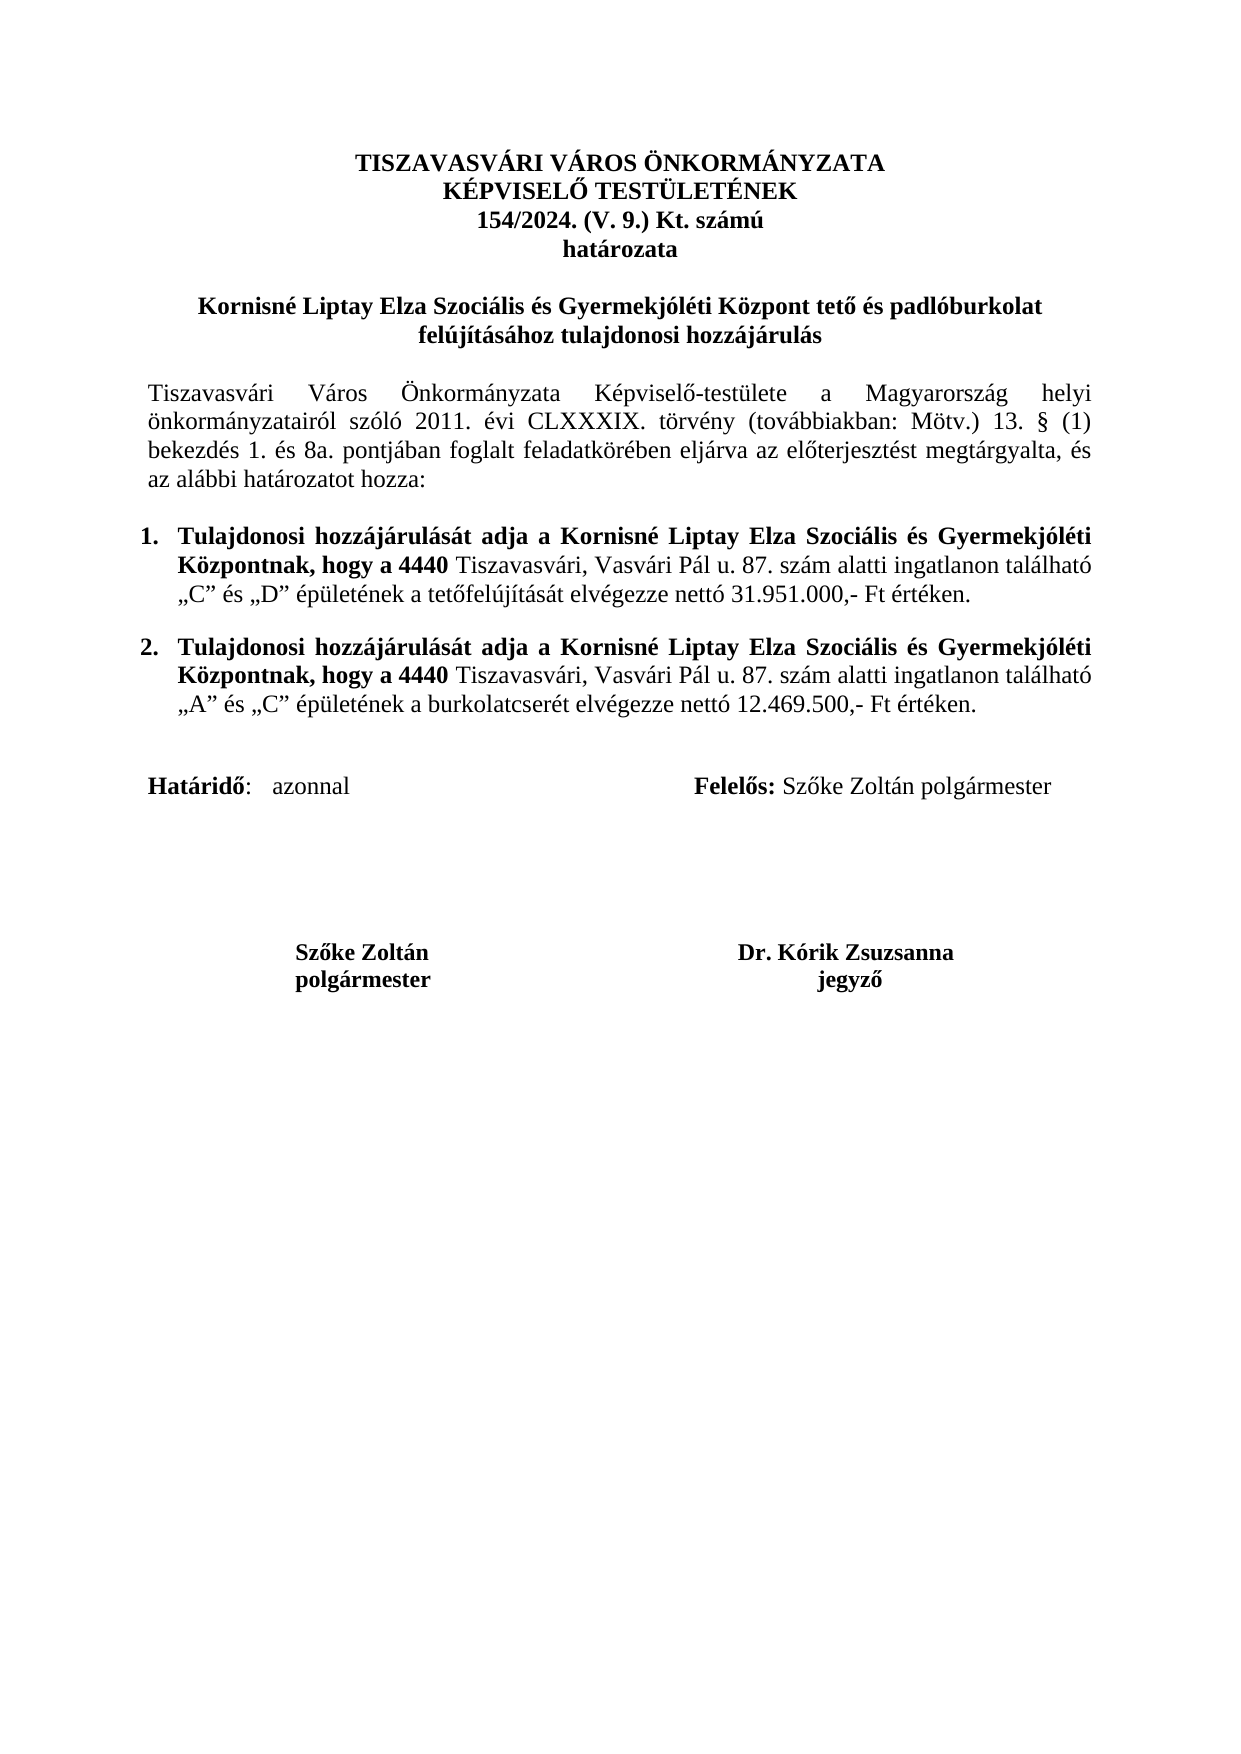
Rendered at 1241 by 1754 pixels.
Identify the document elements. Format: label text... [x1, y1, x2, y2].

list Tulajdonosi hozzájárulását adja a Kornisné Liptay Elza Szociális és Gyermekjóléti Központnak, hogy a 4440 Tiszavasvári, Vasvári Pál u. 87. szám alatti ingatlanon található „A” és „C” épületének a burkolatcserét elvégezze nettó 12.469.500,- Ft értéken. [140, 632, 1093, 718]
text KÉPVISELŐ TESTÜLETÉNEK [148, 176, 1093, 205]
text Szőke Zoltán Dr. Kórik Zsuzsanna [221, 937, 1093, 965]
text Kornisné Liptay Elza Szociális és Gyermekjóléti Központ tető és padlóburkolat felújításához tulajdonosi hozzájárulás [148, 291, 1093, 349]
text Határidő: azonnal Felelős: Szőke Zoltán polgármester [148, 771, 1090, 799]
text Tiszavasvári Város Önkormányzata Képviselő-testülete a Magyarország helyi önkormányzatairól szóló 2011. évi CLXXXIX. törvény (továbbiakban: Mötv.) 13. § (1) bekezdés 1. és 8a. pontjában foglalt feladatkörében eljárva az előterjesztést megtárgyalta, és az alábbi határozatot hozza: [148, 378, 1093, 493]
text határozata [148, 234, 1093, 263]
list Tulajdonosi hozzájárulását adja a Kornisné Liptay Elza Szociális és Gyermekjóléti Központnak, hogy a 4440 Tiszavasvári, Vasvári Pál u. 87. szám alatti ingatlanon található „C” és „D” épületének a tetőfelújítását elvégezze nettó 31.951.000,- Ft értéken. [140, 521, 1093, 608]
text TISZAVASVÁRI VÁROS ÖNKORMÁNYZATA [148, 148, 1093, 176]
text 154/2024. (V. 9.) Kt. számú [148, 205, 1093, 234]
text polgármester jegyző [148, 965, 1093, 993]
